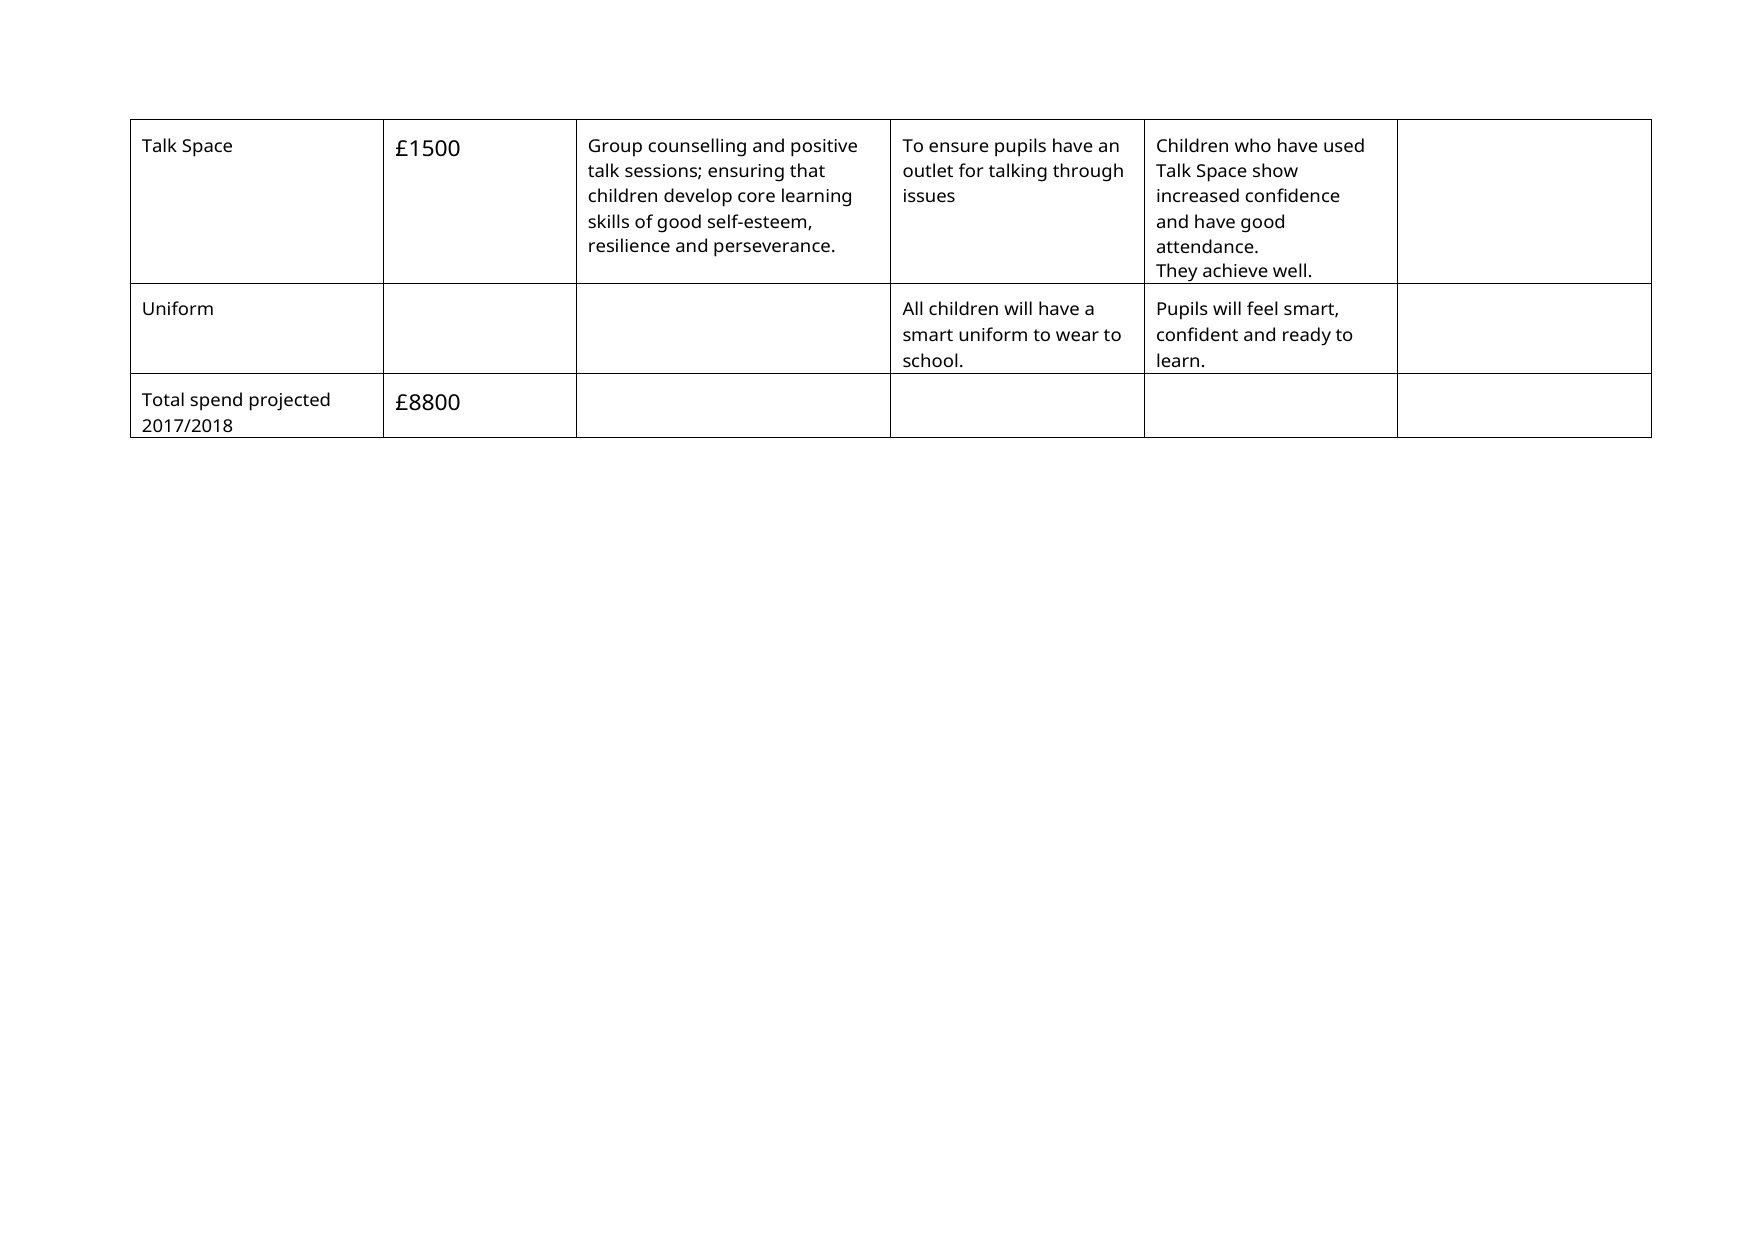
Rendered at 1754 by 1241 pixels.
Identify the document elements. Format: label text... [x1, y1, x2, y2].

table_cell Total spend projected 2017/2018 [131, 374, 383, 437]
table_header To ensure pupils have an outlet for talking through issues [891, 120, 1144, 282]
table_header Children who have used Talk Space show increased confidence and have good attendance. They achieve well. [1145, 120, 1397, 282]
table_cell [384, 284, 576, 373]
table_cell All children will have a smart uniform to wear to school. [891, 284, 1144, 373]
table_cell [577, 374, 890, 437]
table_cell Pupils will feel smart, confident and ready to learn. [1145, 284, 1397, 373]
table_header Talk Space [131, 120, 383, 282]
table_header [1398, 120, 1651, 282]
table_cell [891, 374, 1144, 437]
table_cell [577, 284, 890, 373]
table_cell [1398, 374, 1651, 437]
table_header Group counselling and positive talk sessions; ensuring that children develop core learning skills of good self-esteem, resilience and perseverance. [577, 120, 890, 282]
table_cell £8800 [384, 374, 576, 437]
table_cell [1398, 284, 1651, 373]
table_cell [1145, 374, 1397, 437]
table_cell Uniform [131, 284, 383, 373]
table_header £1500 [384, 120, 576, 282]
